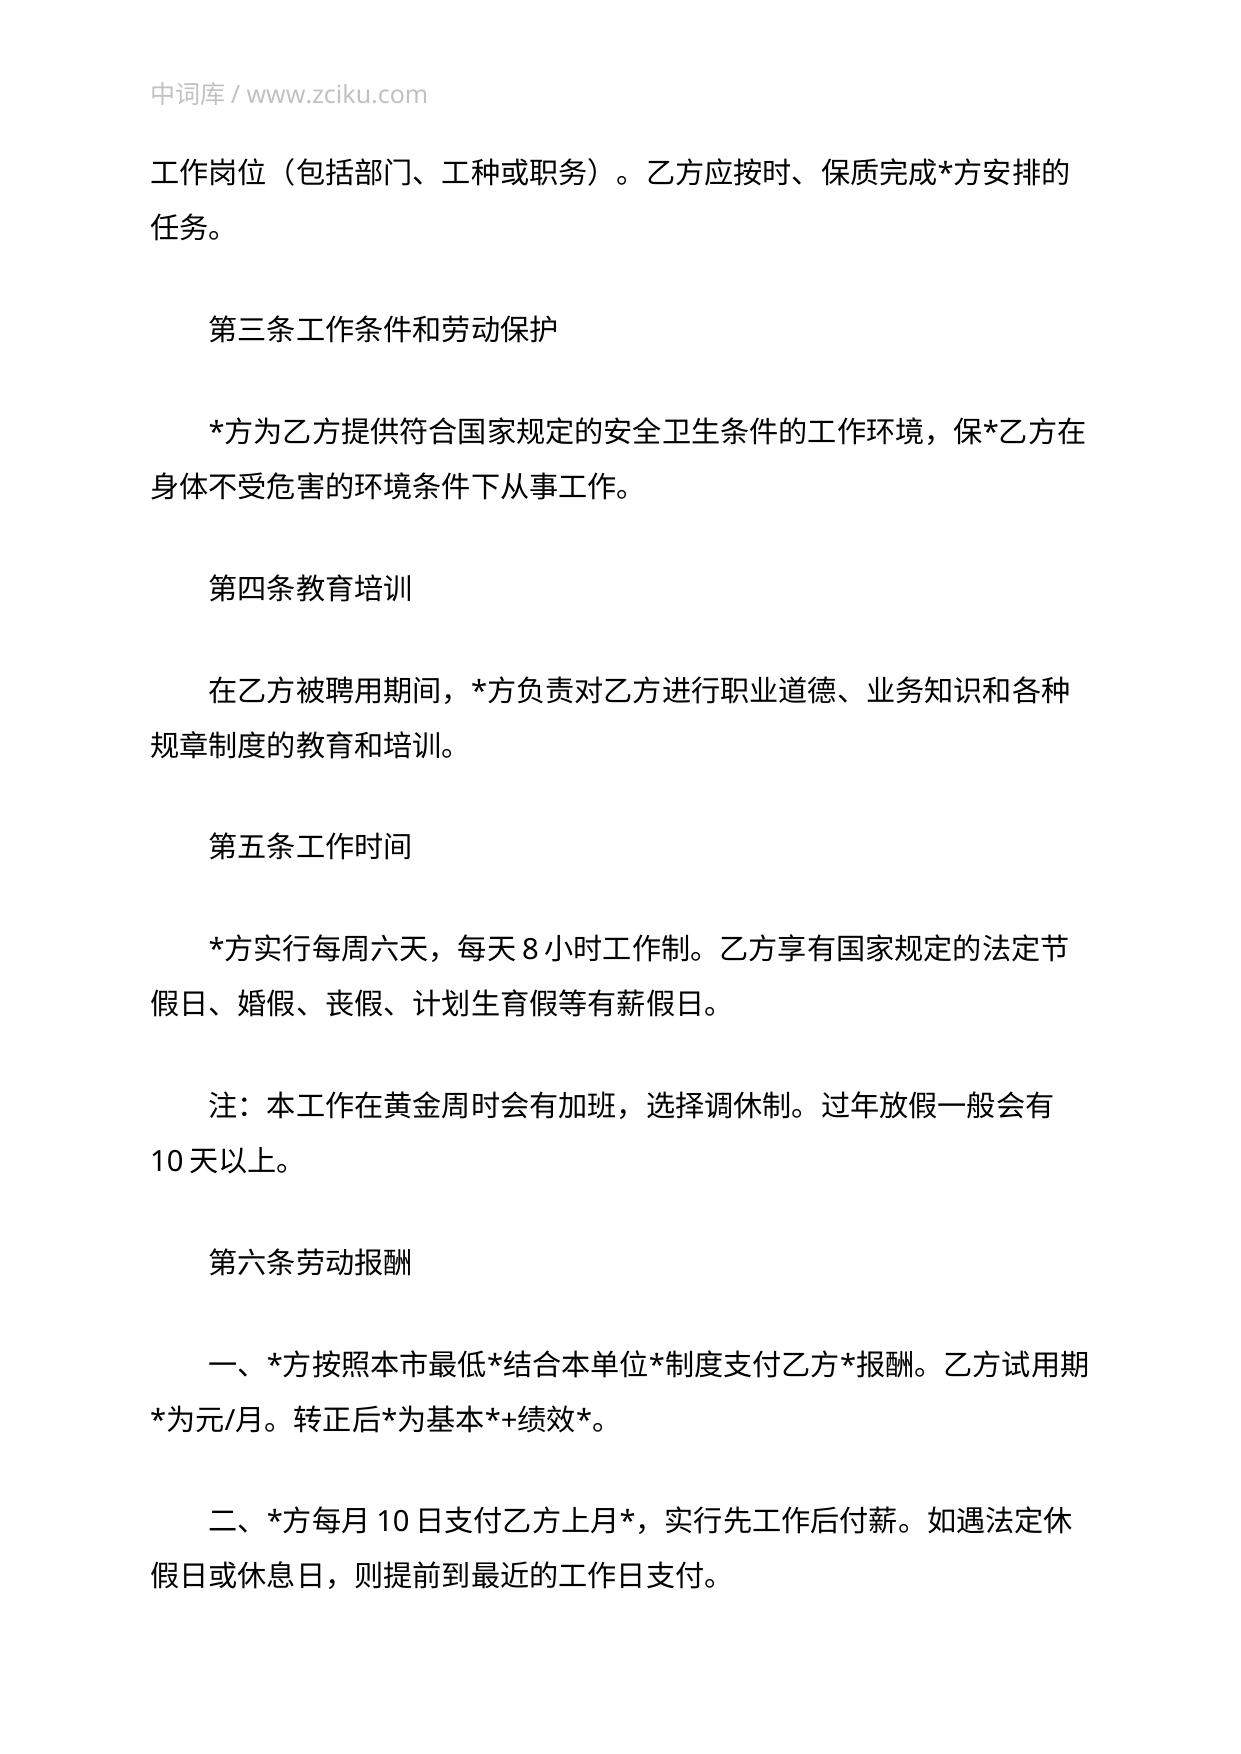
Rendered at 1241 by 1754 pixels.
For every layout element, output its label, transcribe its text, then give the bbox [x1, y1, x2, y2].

text *方为乙方提供符合国家规定的安全卫生条件的工作环境，保*乙方在身体不受危害的环境条件下从事工作。 [150, 408, 1090, 506]
text 第三条工作条件和劳动保护 [150, 307, 1090, 349]
text 一、*方按照本市最低*结合本单位*制度支付乙方*报酬。乙方试用期*为元/月。转正后*为基本*+绩效*。 [150, 1341, 1090, 1438]
text 第四条教育培训 [150, 565, 1090, 608]
text 二、*方每月10日支付乙方上月*，实行先工作后付薪。如遇法定休假日或休息日，则提前到最近的工作日支付。 [150, 1498, 1090, 1595]
text *方实行每周六天，每天8小时工作制。乙方享有国家规定的法定节假日、婚假、丧假、计划生育假等有薪假日。 [150, 926, 1090, 1023]
text 第五条工作时间 [150, 824, 1090, 866]
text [150, 150, 1090, 247]
text 在乙方被聘用期间，*方负责对乙方进行职业道德、业务知识和各种规章制度的教育和培训。 [150, 667, 1090, 764]
text 第六条劳动报酬 [150, 1239, 1090, 1282]
text 注：本工作在黄金周时会有加班，选择调休制。过年放假一般会有10天以上。 [150, 1082, 1090, 1180]
